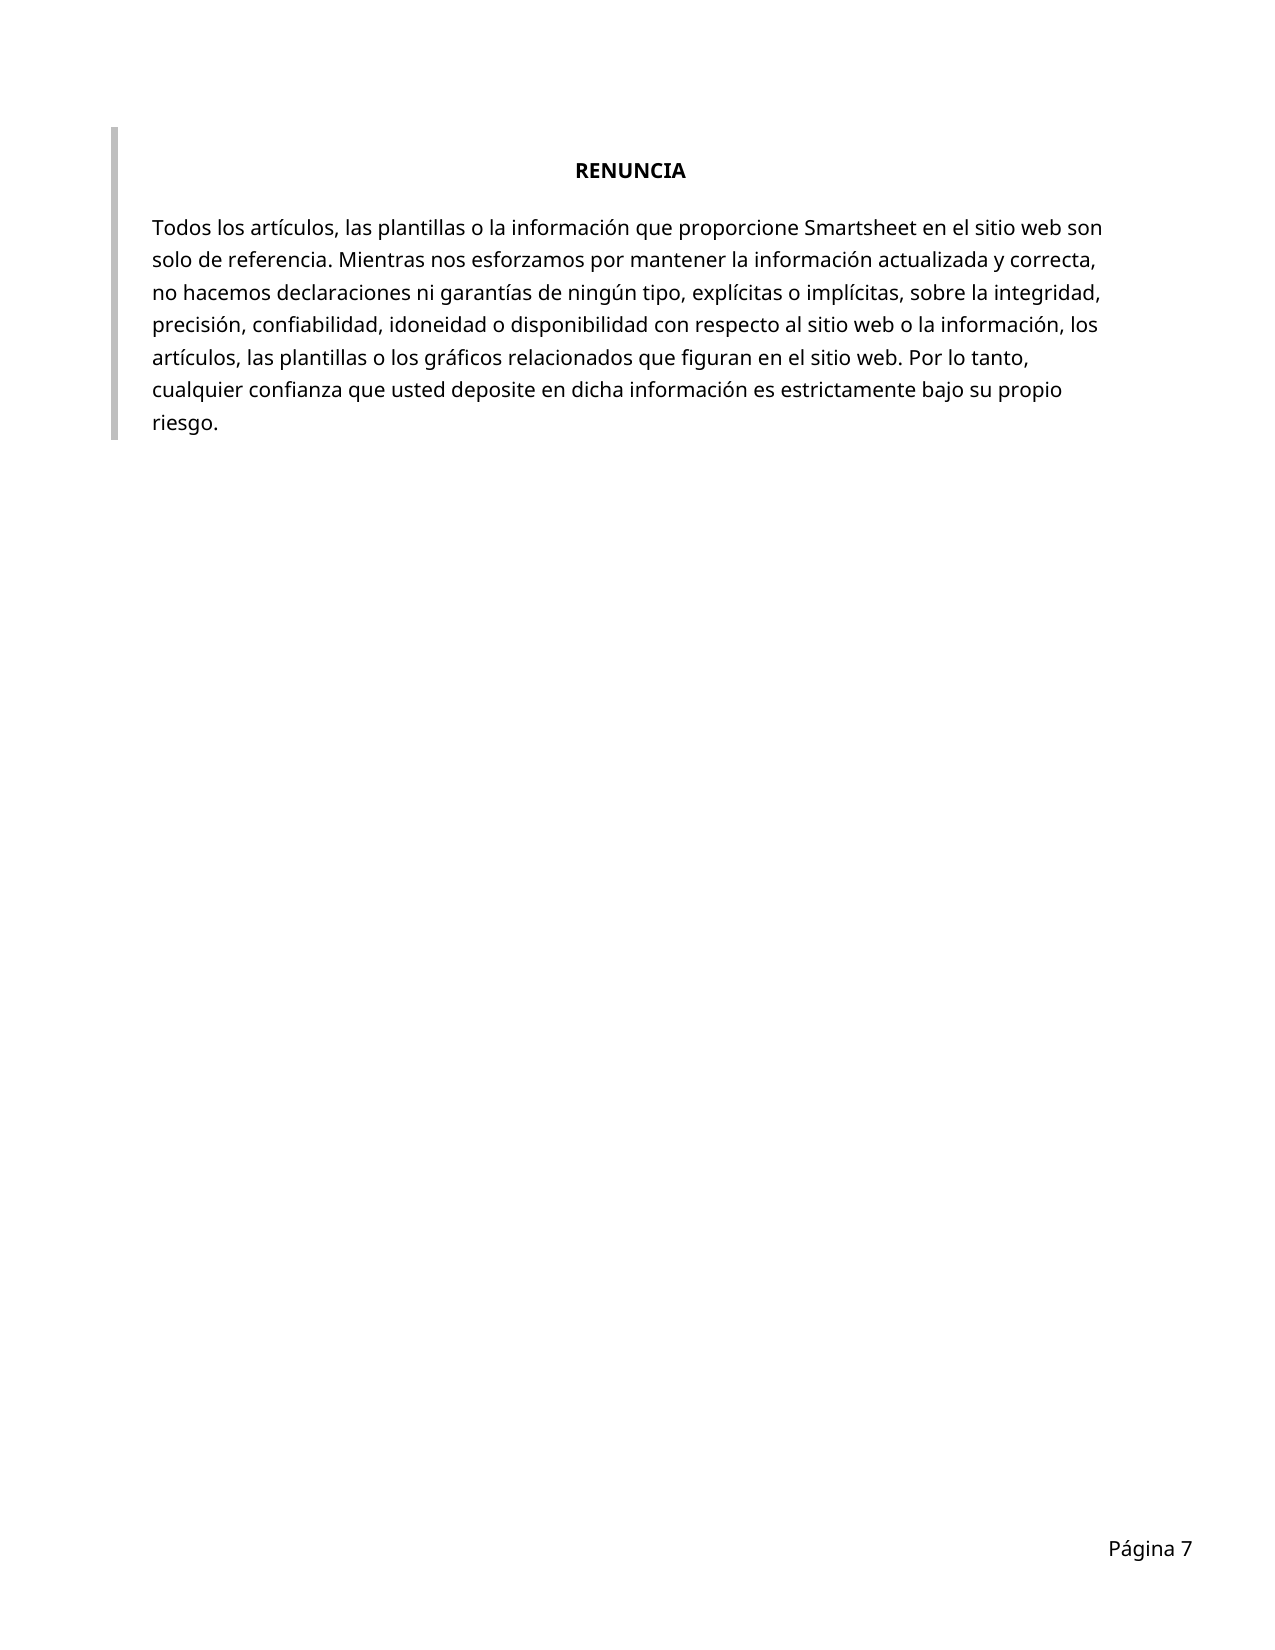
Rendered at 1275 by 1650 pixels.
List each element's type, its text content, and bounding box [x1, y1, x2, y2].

table_header RENUNCIA Todos los artículos, las plantillas o la información que proporcione Smartsheet en el sitio web son solo de referencia. Mientras nos esforzamos por mantener la información actualizada y correcta, no hacemos declaraciones ni garantías de ningún tipo, explícitas o implícitas, sobre la integridad, precisión, confiabilidad, idoneidad o disponibilidad con respecto al sitio web o la información, los artículos, las plantillas o los gráficos relacionados que figuran en el sitio web. Por lo tanto, cualquier confianza que usted deposite en dicha información es estrictamente bajo su propio riesgo. [118, 127, 1121, 440]
